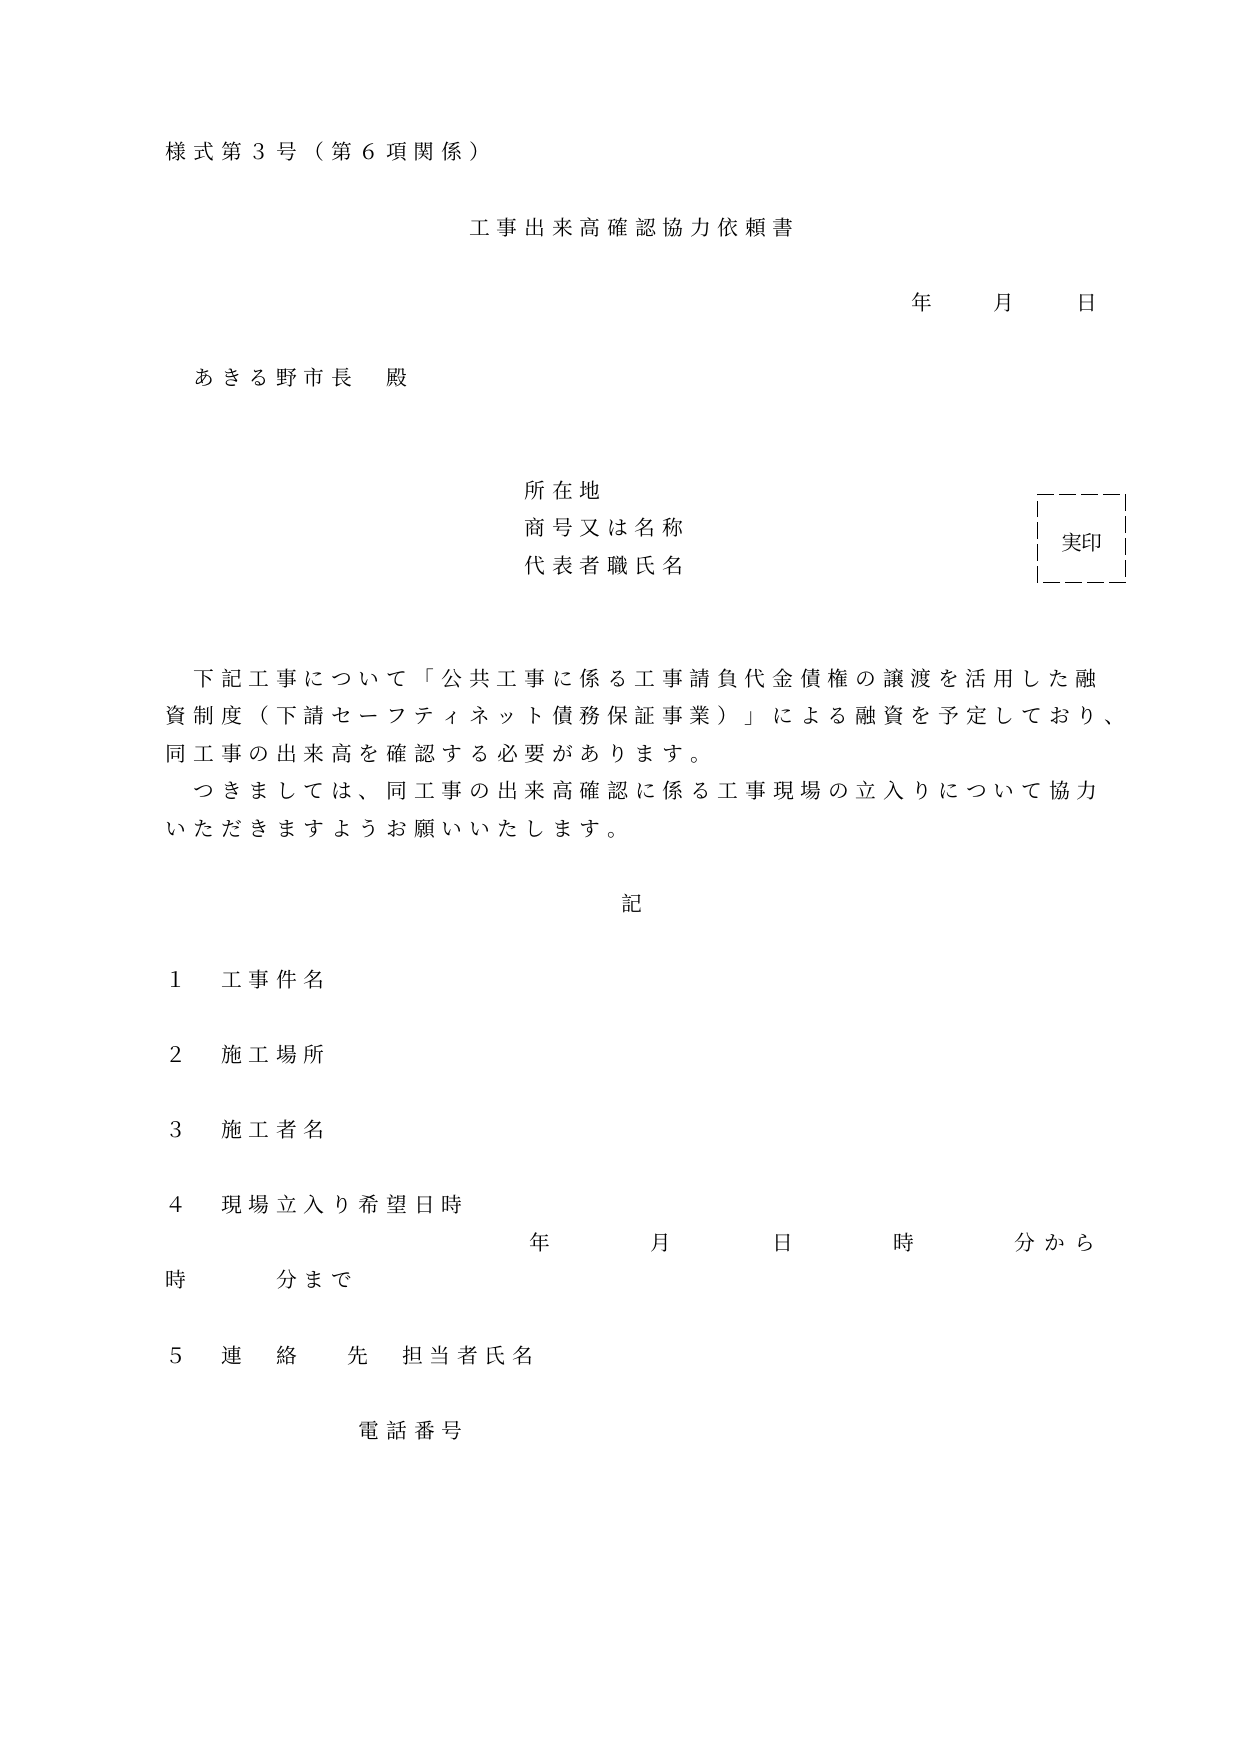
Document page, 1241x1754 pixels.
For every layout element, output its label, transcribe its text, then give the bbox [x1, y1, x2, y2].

text 所在地 [166, 470, 1104, 508]
text 記 [166, 884, 1104, 922]
text 年 月 日 時 分から 時 分まで [166, 1222, 1104, 1298]
text 年 月 日 [166, 282, 1104, 320]
text ５ 連絡先 担当者氏名 [166, 1335, 1104, 1373]
text １ 工事件名 [166, 959, 1104, 997]
text 様式第３号（第６項関係） [166, 132, 1104, 169]
text 代表者職氏名 [166, 546, 1037, 583]
text あきる野市長 殿 [166, 357, 1104, 395]
text つきましては、同工事の出来高確認に係る工事現場の立入りについて協力いただきますようお願いいたします。 [166, 771, 1104, 846]
text 工事出来高確認協力依頼書 [166, 207, 1104, 245]
text ４ 現場立入り希望日時 [166, 1185, 1104, 1222]
text 下記工事について「公共工事に係る工事請負代金債権の譲渡を活用した融資制度（下請セーフティネット債務保証事業）」による融資を予定しており、同工事の出来高を確認する必要があります。 [166, 658, 1104, 771]
text ２ 施工場所 [166, 1034, 1104, 1072]
text ３ 施工者名 [166, 1109, 1104, 1147]
text 商号又は名称 [166, 508, 1037, 546]
text 電話番号 [166, 1410, 1104, 1448]
